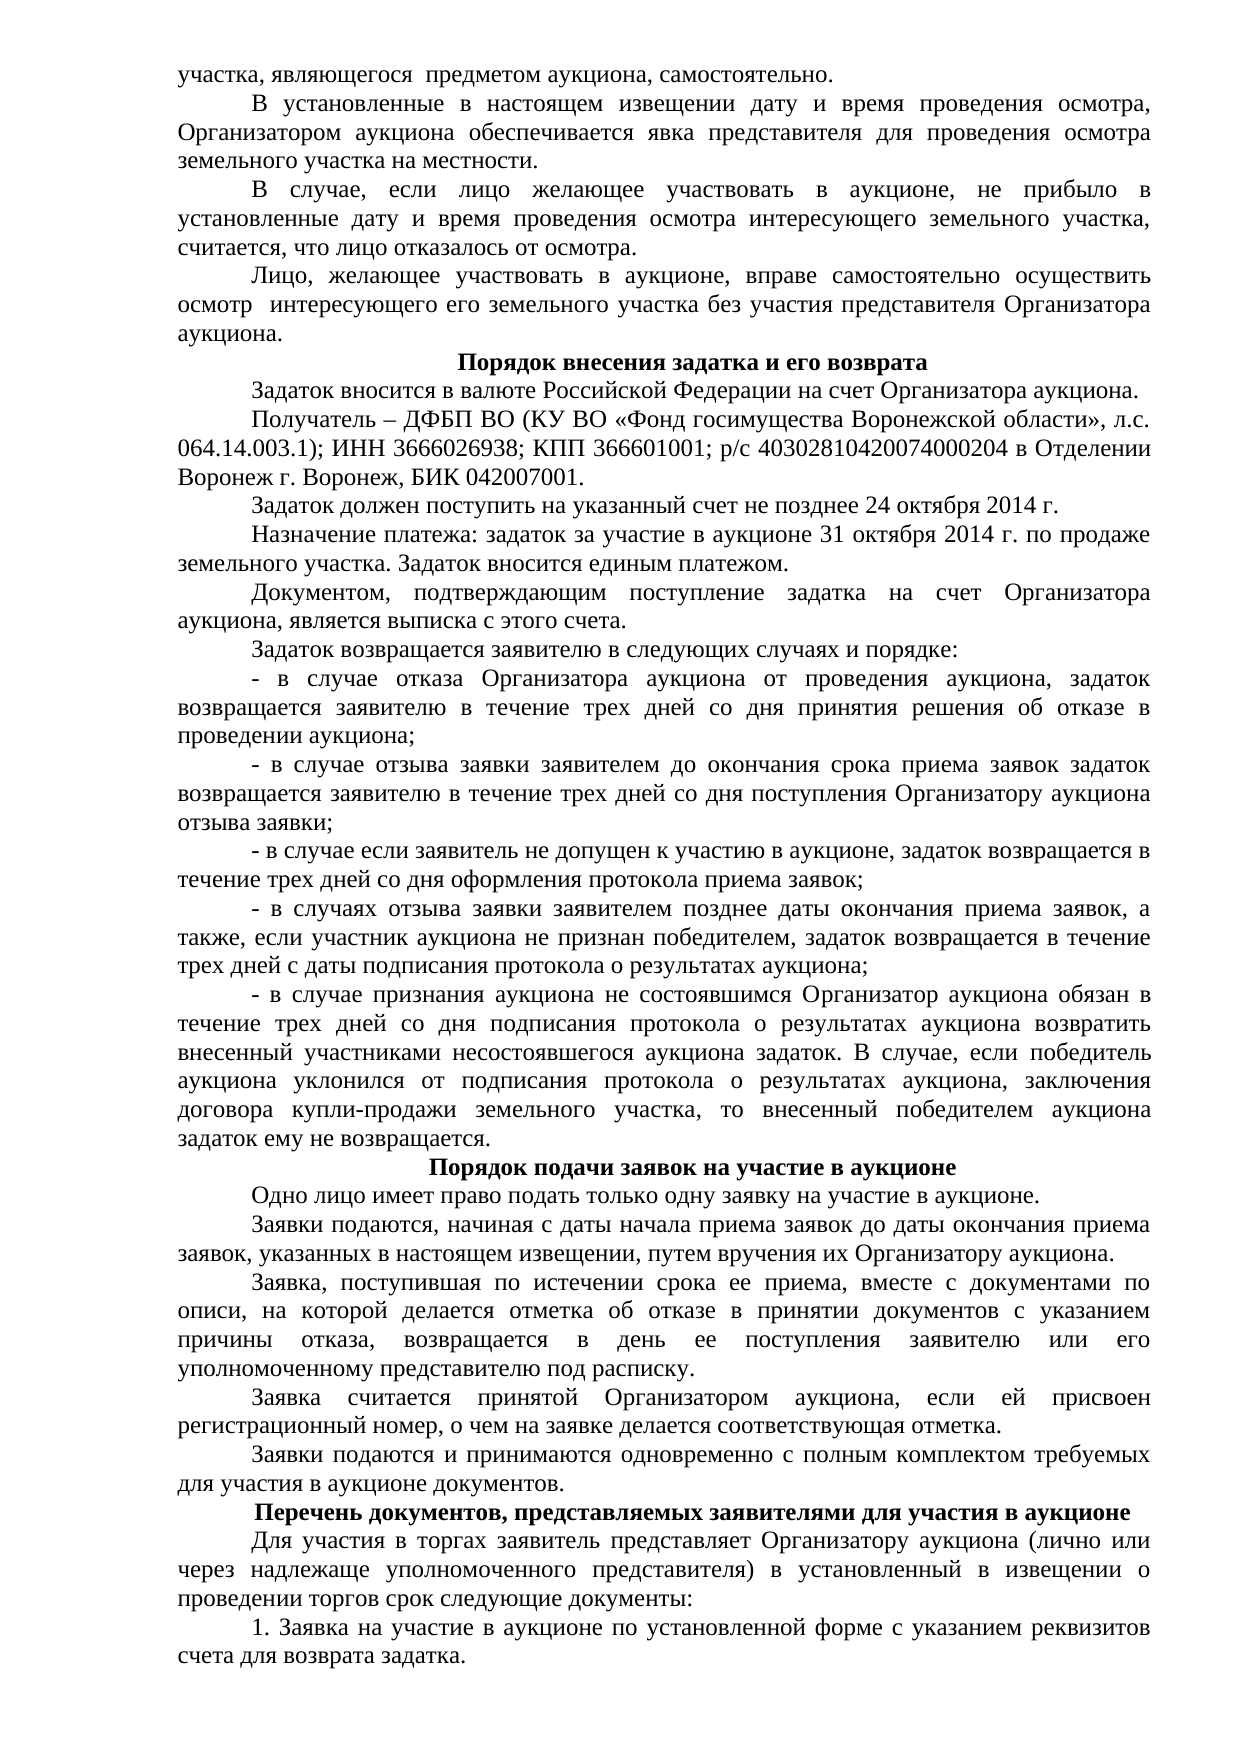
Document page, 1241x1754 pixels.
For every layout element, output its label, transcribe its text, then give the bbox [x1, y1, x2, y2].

text Для участия в торгах заявитель представляет Организатору аукциона (лично или через надлежаще уполномоченного представителя) в установленный в извещении о проведении торгов срок следующие документы: [177, 1525, 1152, 1612]
text Получатель – ДФБП ВО (КУ ВО «Фонд госимущества Воронежской области», л.с. 064.14.003.1); ИНН 3666026938; КПП 366601001; р/с 40302810420074000204 в Отделении Воронеж г. Воронеж, БИК 042007001. [177, 404, 1152, 490]
text Перечень документов, представляемых заявителями для участия в аукционе [177, 1497, 1152, 1525]
text В случае, если лицо желающее участвовать в аукционе, не прибыло в установленные дату и время проведения осмотра интересующего земельного участка, считается, что лицо отказалось от осмотра. [177, 174, 1152, 260]
text В установленные в настоящем извещении дату и время проведения осмотра, Организатором аукциона обеспечивается явка представителя для проведения осмотра земельного участка на местности. [177, 88, 1152, 174]
text - в случае признания аукциона не состоявшимся Организатор аукциона обязан в течение трех дней со дня подписания протокола о результатах аукциона возвратить внесенный участниками несостоявшегося аукциона задаток. В случае, если победитель аукциона уклонился от подписания протокола о результатах аукциона, заключения договора купли-продажи земельного участка, то внесенный победителем аукциона задаток ему не возвращается. [177, 979, 1152, 1152]
text Задаток вносится в валюте Российской Федерации на счет Организатора аукциона. [177, 375, 1152, 404]
text Заявка, поступившая по истечении срока ее приема, вместе с документами по описи, на которой делается отметка об отказе в принятии документов с указанием причины отказа, возвращается в день ее поступления заявителю или его уполномоченному представителю под расписку. [177, 1267, 1152, 1382]
text Задаток должен поступить на указанный счет не позднее 24 октября 2014 г. [177, 490, 1152, 519]
text - в случае отзыва заявки заявителем до окончания срока приема заявок задаток возвращается заявителю в течение трех дней со дня поступления Организатору аукциона отзыва заявки; [177, 749, 1152, 835]
text - в случае отказа Организатора аукциона от проведения аукциона, задаток возвращается заявителю в течение трех дней со дня принятия решения об отказе в проведении аукциона; [177, 663, 1152, 749]
text Порядок подачи заявок на участие в аукционе [177, 1152, 1152, 1180]
text Заявка считается принятой Организатором аукциона, если ей присвоен регистрационный номер, о чем на заявке делается соответствующая отметка. [177, 1382, 1152, 1439]
text Документом, подтверждающим поступление задатка на счет Организатора аукциона, является выписка с этого счета. [177, 577, 1152, 634]
text Порядок внесения задатка и его возврата [177, 347, 1152, 375]
text Заявки подаются, начиная с даты начала приема заявок до даты окончания приема заявок, указанных в настоящем извещении, путем вручения их Организатору аукциона. [177, 1209, 1152, 1267]
text Заявки подаются и принимаются одновременно с полным комплектом требуемых для участия в аукционе документов. [177, 1439, 1152, 1497]
text Назначение платежа: задаток за участие в аукционе 31 октября 2014 г. по продаже земельного участка. Задаток вносится единым платежом. [177, 519, 1152, 577]
text 1. Заявка на участие в аукционе по установленной форме с указанием реквизитов счета для возврата задатка. [177, 1612, 1152, 1669]
text Задаток возвращается заявителю в следующих случаях и порядке: [177, 634, 1152, 663]
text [177, 59, 1152, 88]
text Одно лицо имеет право подать только одну заявку на участие в аукционе. [177, 1180, 1152, 1209]
text - в случаях отзыва заявки заявителем позднее даты окончания приема заявок, а также, если участник аукциона не признан победителем, задаток возвращается в течение трех дней с даты подписания протокола о результатах аукциона; [177, 893, 1152, 979]
text Лицо, желающее участвовать в аукционе, вправе самостоятельно осуществить осмотр интересующего его земельного участка без участия представителя Организатора аукциона. [177, 260, 1152, 347]
text - в случае если заявитель не допущен к участию в аукционе, задаток возвращается в течение трех дней со дня оформления протокола приема заявок; [177, 835, 1152, 893]
